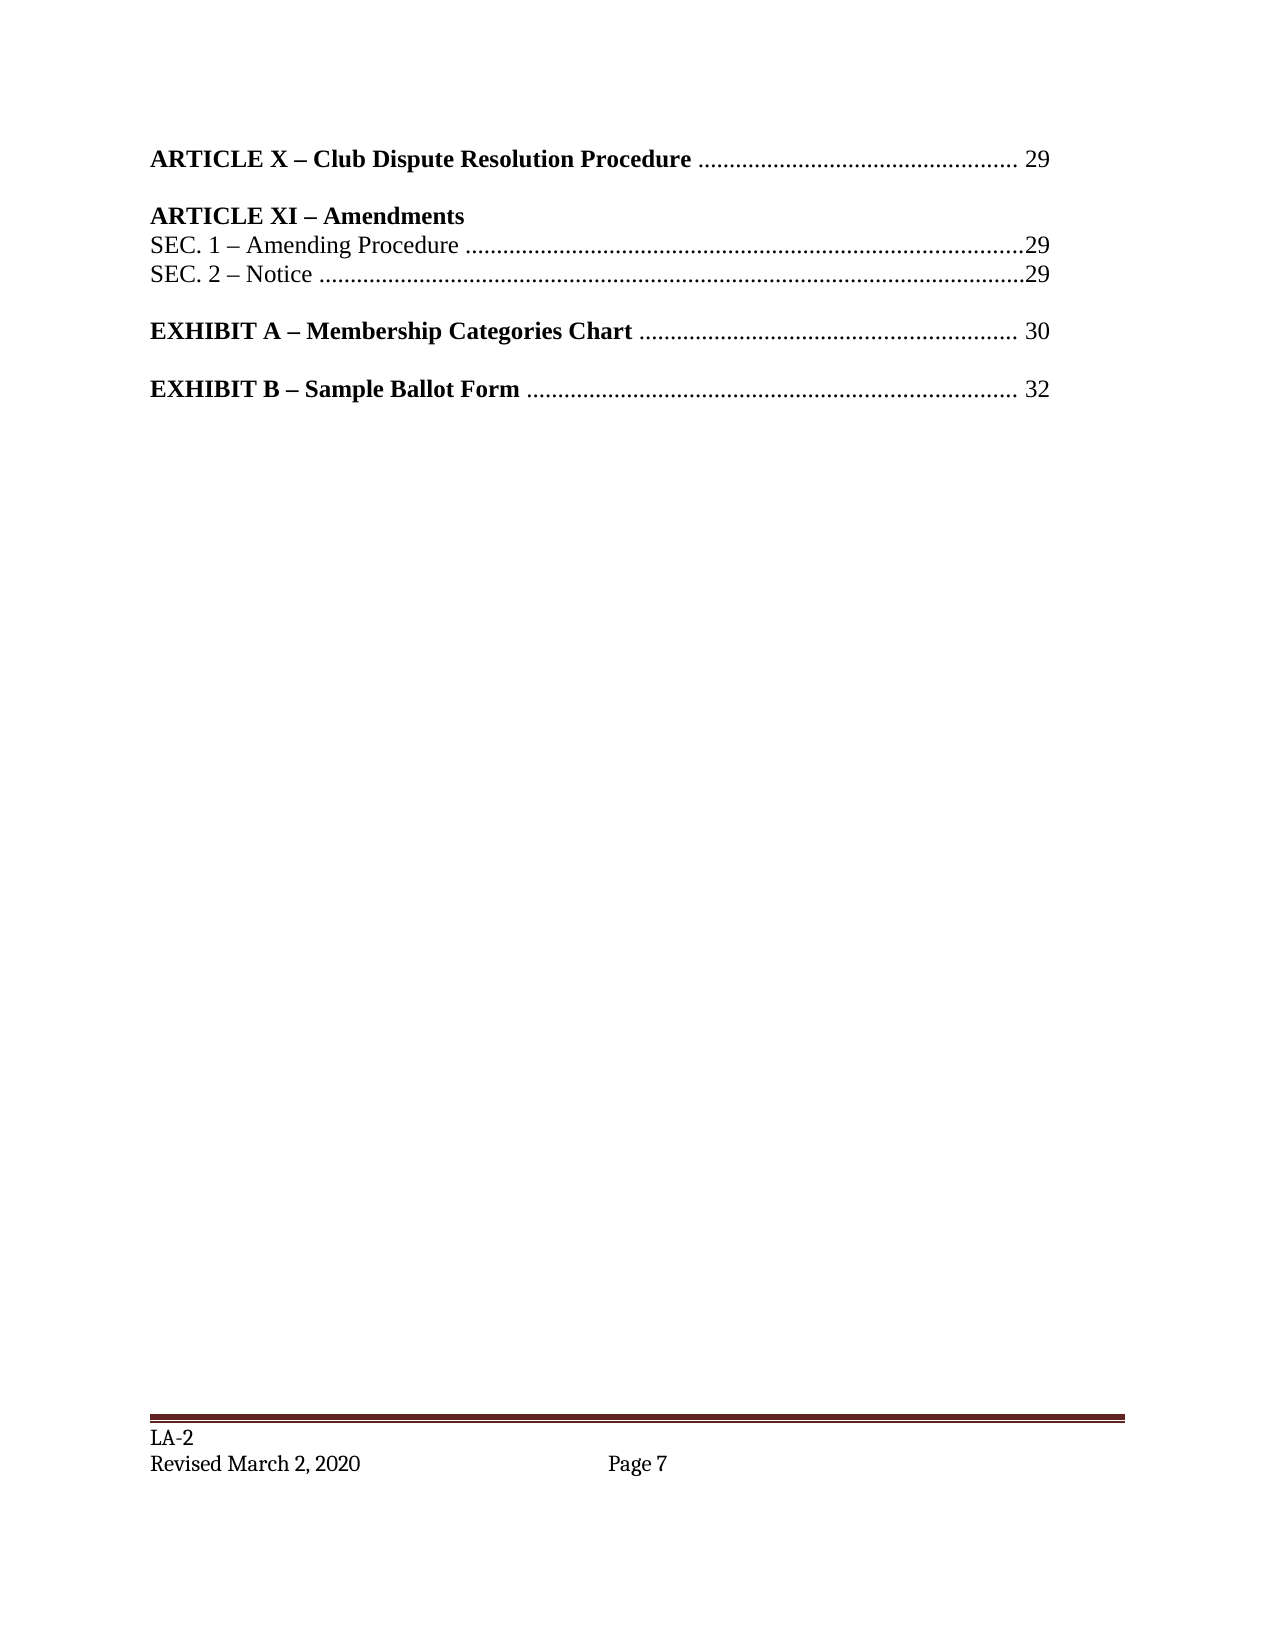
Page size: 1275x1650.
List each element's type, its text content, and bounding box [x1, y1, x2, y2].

subtitle SEC. 2 – Notice 29 [150, 259, 1108, 288]
subtitle SEC. 1 – Amending Procedure 29 [150, 230, 1108, 259]
subtitle ARTICLE X – Club Dispute Resolution Procedure 29 [150, 144, 1108, 173]
subtitle EXHIBIT B – Sample Ballot Form 32 [150, 374, 1108, 403]
subtitle EXHIBIT A – Membership Categories Chart 30 [150, 316, 1108, 345]
subtitle ARTICLE XI – Amendments [150, 201, 1108, 230]
